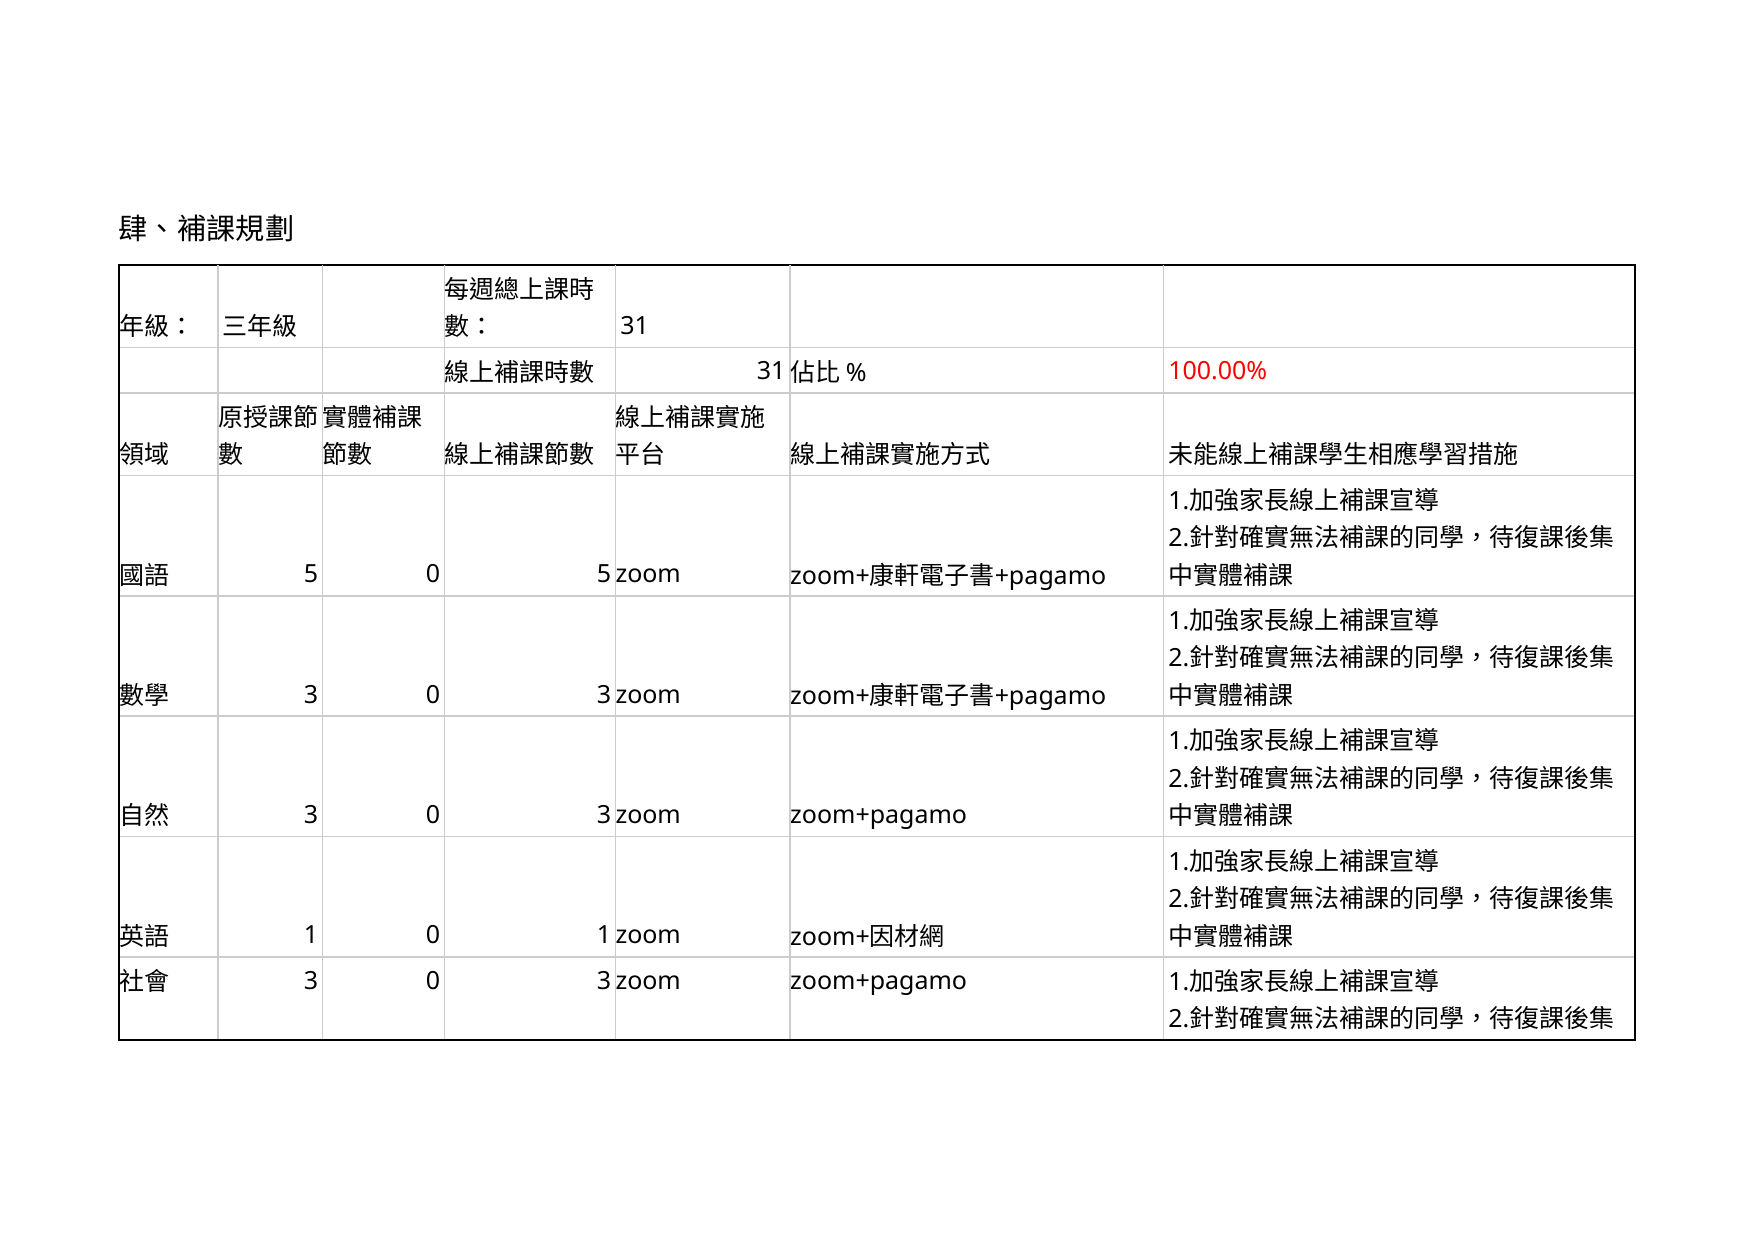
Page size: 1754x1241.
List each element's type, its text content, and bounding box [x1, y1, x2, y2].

table_cell 3 [219, 597, 322, 715]
table_header 年級： [120, 266, 217, 347]
table_cell zoom [616, 476, 789, 595]
table_cell 5 [219, 476, 322, 595]
table_cell zoom [616, 837, 789, 956]
table_header [323, 266, 444, 347]
table_cell 1.加強家長線上補課宣導 2.針對確實無法補課的同學，待復課後集中實體補課 [1164, 837, 1634, 956]
table_cell 線上補課實施平台 [616, 394, 789, 475]
table_header 每週總上課時數： [445, 266, 615, 347]
table_cell [219, 348, 322, 392]
table_cell zoom+pagamo [791, 958, 1163, 1039]
table_cell 0 [323, 837, 444, 956]
table_cell 自然 [120, 717, 217, 836]
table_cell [1164, 958, 1634, 1039]
table_cell 1.加強家長線上補課宣導 2.針對確實無法補課的同學，待復課後集中實體補課 [1164, 476, 1634, 595]
table_cell 1 [219, 837, 322, 956]
table_cell 社會 [120, 958, 217, 1039]
table_cell 1.加強家長線上補課宣導 2.針對確實無法補課的同學，待復課後集中實體補課 [1164, 597, 1634, 715]
table_cell 3 [219, 958, 322, 1039]
table_cell zoom [616, 717, 789, 836]
table_cell 0 [323, 958, 444, 1039]
table_cell zoom+康軒電子書+pagamo [791, 597, 1163, 715]
table_cell zoom+因材網 [791, 837, 1163, 956]
table_cell 0 [323, 597, 444, 715]
table_cell 實體補課節數 [323, 394, 444, 475]
table_cell 未能線上補課學生相應學習措施 [1164, 394, 1634, 475]
table_header 31 [616, 266, 789, 347]
table_cell 線上補課實施方式 [791, 394, 1163, 475]
table_cell 佔比 % [791, 348, 1163, 392]
table_cell 3 [445, 717, 615, 836]
table_cell 1.加強家長線上補課宣導 2.針對確實無法補課的同學，待復課後集中實體補課 [1164, 717, 1634, 836]
table_cell 國語 [120, 476, 217, 595]
table_cell 英語 [120, 837, 217, 956]
table_cell 原授課節數 [219, 394, 322, 475]
list 補課規劃 [118, 189, 1636, 264]
table_cell 0 [323, 717, 444, 836]
table_cell 100.00% [1164, 348, 1634, 392]
table_cell 3 [219, 717, 322, 836]
table_header [791, 266, 1163, 347]
table_cell zoom [616, 958, 789, 1039]
table_cell 數學 [120, 597, 217, 715]
table_cell zoom [616, 597, 789, 715]
table_cell 3 [445, 597, 615, 715]
table_cell 線上補課節數 [445, 394, 615, 475]
table_cell 1 [445, 837, 615, 956]
table_cell 31 [616, 348, 789, 392]
table_header [1164, 266, 1634, 347]
table_cell zoom+pagamo [791, 717, 1163, 836]
table_cell zoom+康軒電子書+pagamo [791, 476, 1163, 595]
table_cell 5 [445, 476, 615, 595]
table_cell 0 [323, 476, 444, 595]
table_cell 3 [445, 958, 615, 1039]
table_header 三年級 [219, 266, 322, 347]
table_cell 領域 [120, 394, 217, 475]
table_cell 線上補課時數 [445, 348, 615, 392]
table_cell [120, 348, 217, 392]
table_cell [323, 348, 444, 392]
